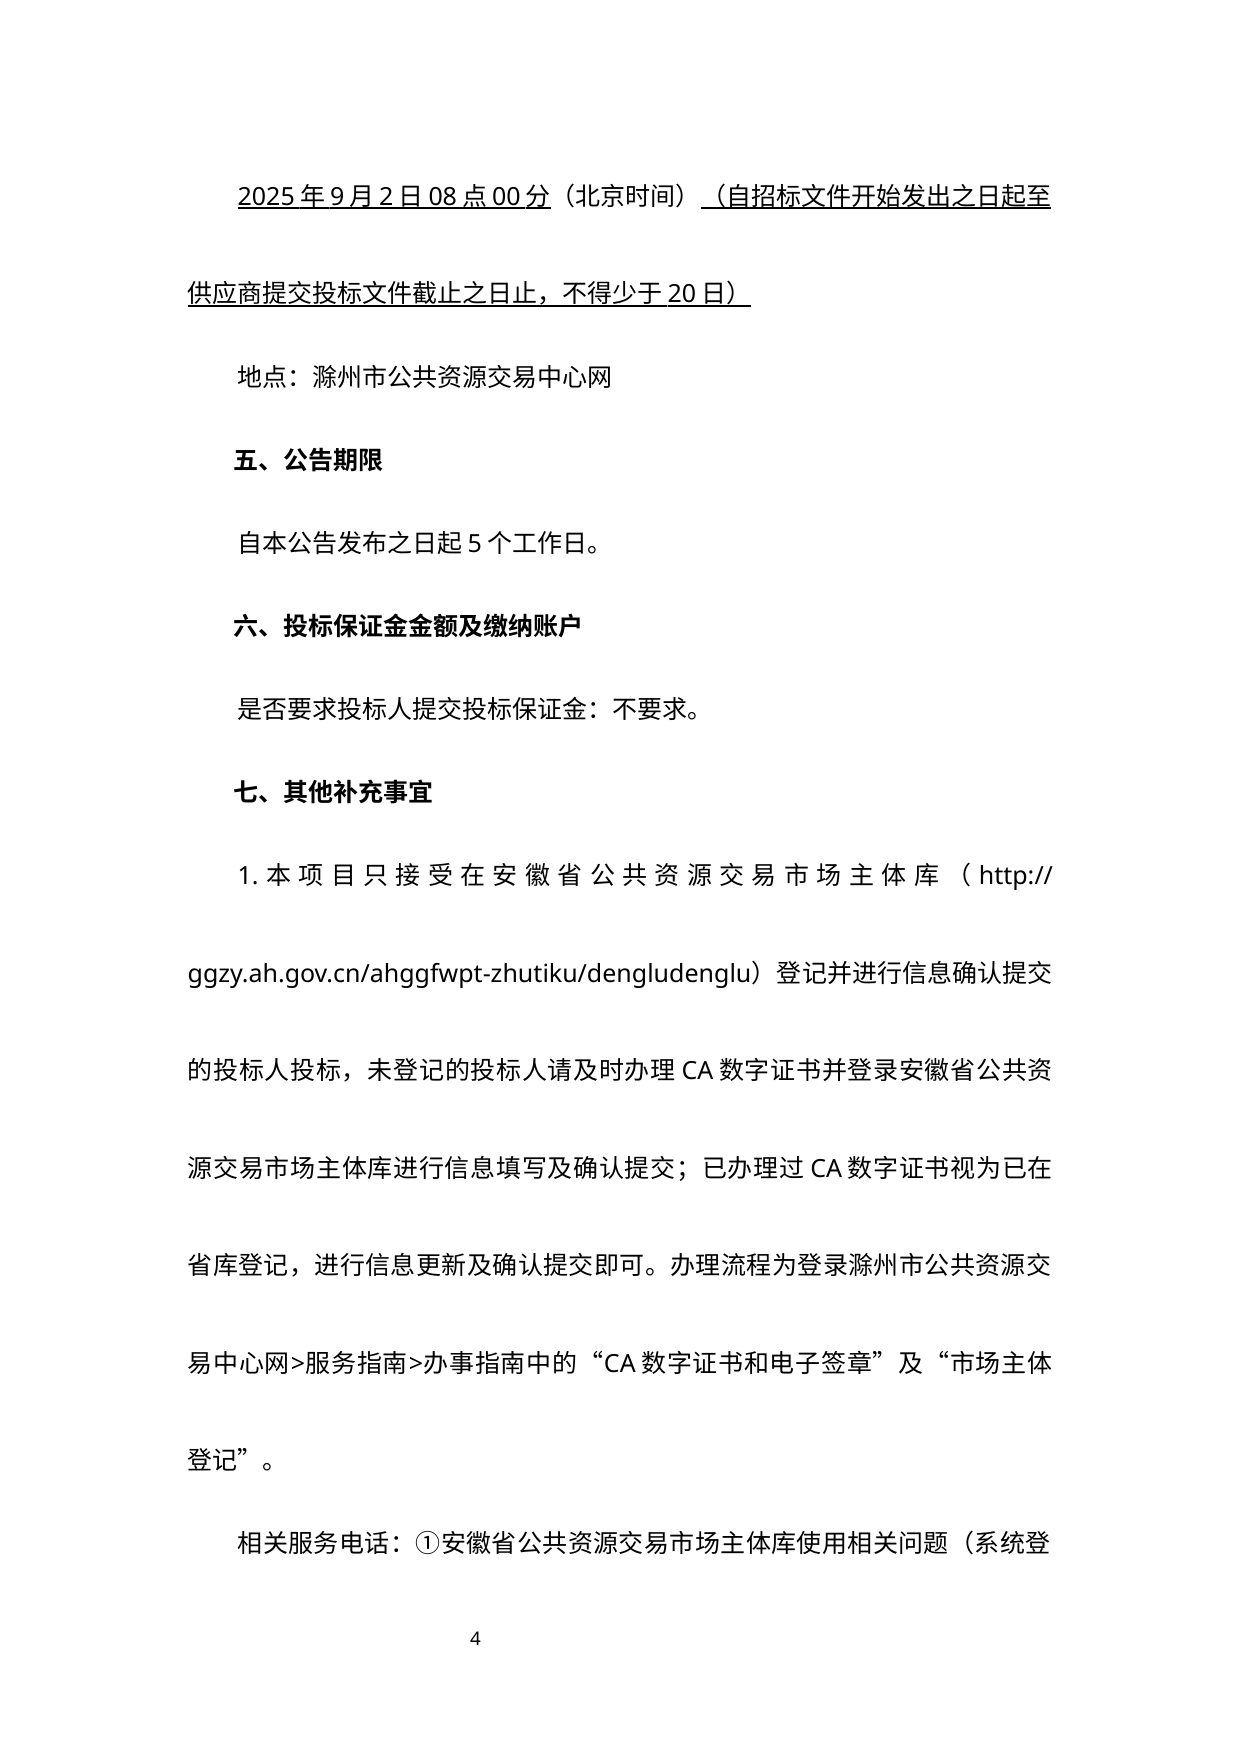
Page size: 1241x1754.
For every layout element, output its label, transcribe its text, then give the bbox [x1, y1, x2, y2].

text 2025年9月2日08点00分（北京时间）（自招标文件开始发出之日起至供应商提交投标文件截止之日止，不得少于20日） [187, 162, 1053, 324]
text 是否要求投标人提交投标保证金：不要求。 [187, 675, 1053, 740]
text 五、公告期限 [187, 426, 1053, 491]
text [187, 1509, 1053, 1574]
text 六、投标保证金金额及缴纳账户 [187, 592, 1053, 657]
text 地点：滁州市公共资源交易中心网 [187, 343, 1053, 408]
text 自本公告发布之日起5个工作日。 [187, 509, 1053, 574]
text 1.本项目只接受在安徽省公共资源交易市场主体库（http://ggzy.ah.gov.cn/ahggfwpt-zhutiku/dengludenglu）登记并进行信息确认提交的投标人投标，未登记的投标人请及时办理CA数字证书并登录安徽省公共资源交易市场主体库进行信息填写及确认提交；已办理过CA数字证书视为已在省库登记，进行信息更新及确认提交即可。办理流程为登录滁州市公共资源交易中心网>服务指南>办事指南中的“CA数字证书和电子签章”及“市场主体登记”。 [187, 841, 1053, 1491]
text 七、其他补充事宜 [187, 758, 1053, 823]
